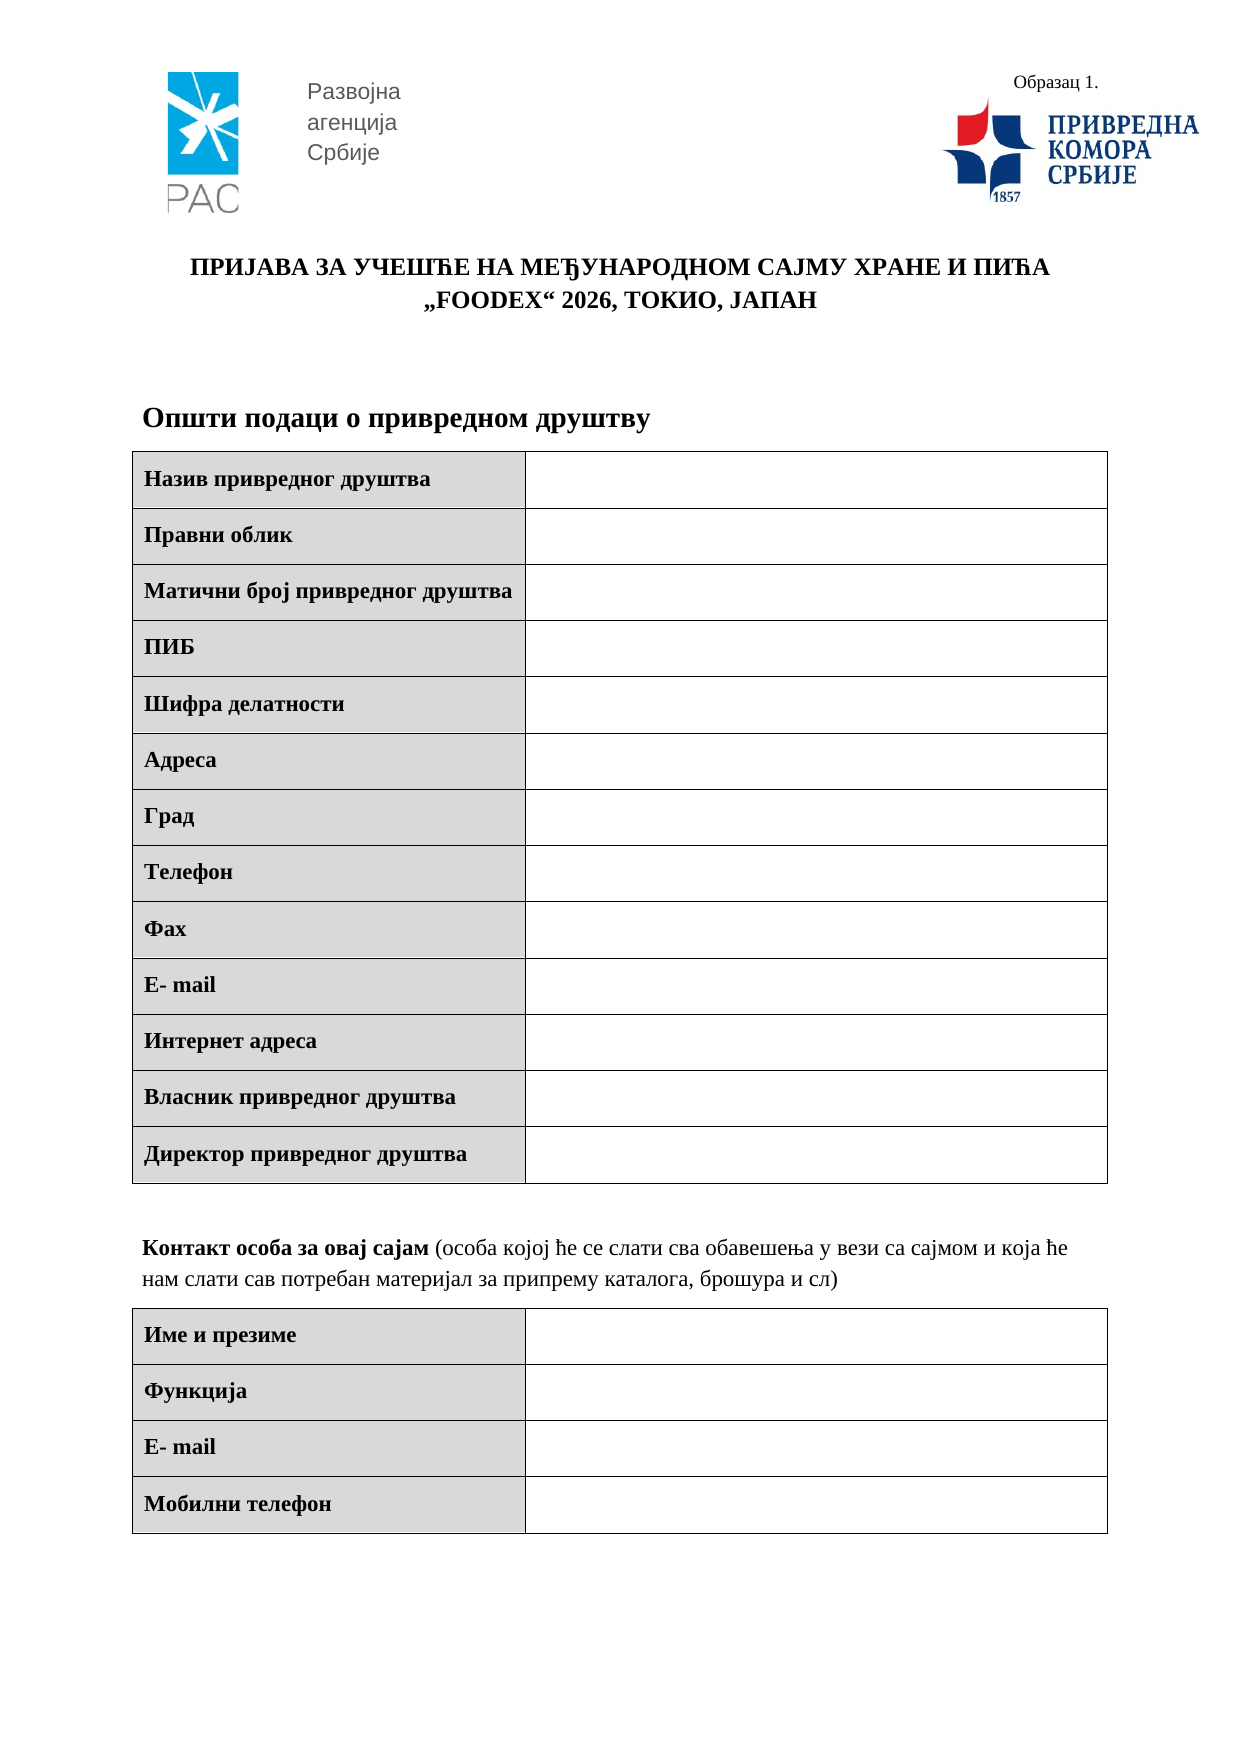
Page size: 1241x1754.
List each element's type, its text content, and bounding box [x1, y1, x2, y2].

table_cell [526, 565, 1107, 620]
table_cell [526, 846, 1107, 901]
table_cell Интернет адреса [133, 1015, 525, 1070]
table_cell Правни облик [133, 509, 525, 564]
text Контакт особа за овај сајам (особа којој ће се слати сва обавешења у вези са сајмом и која ће нам слати сав потребан материјал за припрему каталога, брошура и сл) [142, 1234, 1098, 1291]
table_cell [526, 1127, 1107, 1182]
table_cell ПИБ [133, 621, 525, 676]
text „FOODEX“ 2026, ТОКИО, ЈАПАН [142, 285, 1098, 314]
table_cell [526, 621, 1107, 676]
text Општи подаци о привредном друштву [142, 400, 1098, 434]
table_cell [526, 1071, 1107, 1126]
table_cell [526, 1365, 1107, 1420]
table_cell [526, 1421, 1107, 1476]
table_header [526, 452, 1107, 507]
table_cell [526, 902, 1107, 957]
table_header Име и презиме [133, 1309, 525, 1364]
picture [166, 72, 238, 210]
table_cell Телефон [133, 846, 525, 901]
table_cell [526, 1015, 1107, 1070]
table_cell Адреса [133, 734, 525, 789]
table_cell Матични број привредног друштва [133, 565, 525, 620]
table_cell [526, 734, 1107, 789]
table_header Назив привредног друштва [133, 452, 525, 507]
table_cell Град [133, 790, 525, 845]
text ПРИЈАВА ЗА УЧЕШЋЕ НА МЕЂУНАРОДНОМ САЈМУ ХРАНЕ И ПИЋА [142, 252, 1098, 281]
table_cell Е- mail [133, 1421, 525, 1476]
table_cell [526, 959, 1107, 1014]
table_cell Власник привредног друштва [133, 1071, 525, 1126]
table_cell [526, 509, 1107, 564]
table_cell Фаx [133, 902, 525, 957]
table_cell [526, 677, 1107, 732]
table_cell [526, 1477, 1107, 1532]
table_header [526, 1309, 1107, 1364]
table_cell Шифра делатности [133, 677, 525, 732]
table_cell Директор привредног друштва [133, 1127, 525, 1182]
table_cell Мобилни телефон [133, 1477, 525, 1532]
table_cell Функција [133, 1365, 525, 1420]
table_cell Е- mail [133, 959, 525, 1014]
table_cell [526, 790, 1107, 845]
picture [938, 93, 1201, 207]
